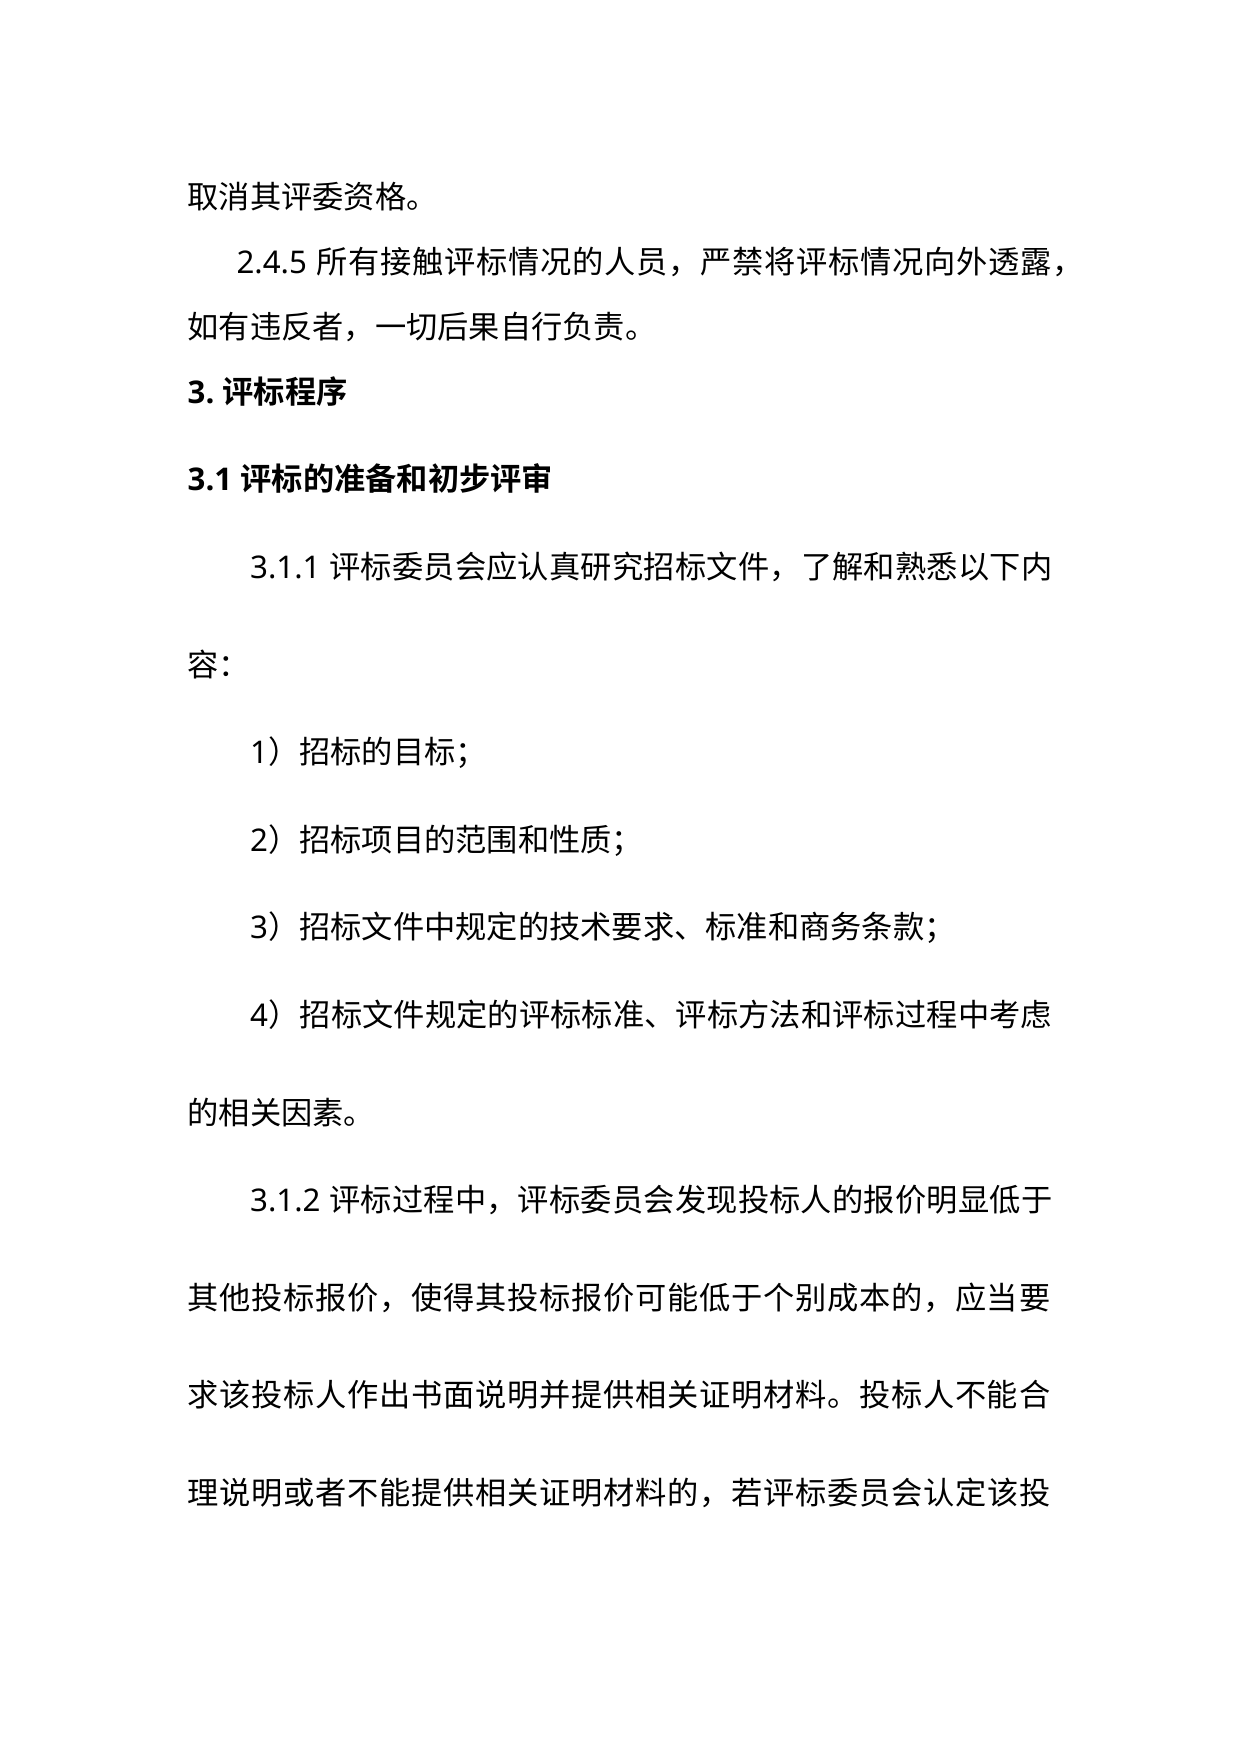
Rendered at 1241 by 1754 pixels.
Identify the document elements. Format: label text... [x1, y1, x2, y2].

text 3）招标文件中规定的技术要求、标准和商务条款； [187, 893, 1053, 958]
text 2.4.5 所有接触评标情况的人员，严禁将评标情况向外透露，如有违反者，一切后果自行负责。 [187, 227, 1053, 357]
text 3.1 评标的准备和初步评审 [187, 445, 1053, 510]
text 2）招标项目的范围和性质； [187, 805, 1053, 870]
text 4）招标文件规定的评标标准、评标方法和评标过程中考虑的相关因素。 [187, 981, 1053, 1143]
text 3.1.1 评标委员会应认真研究招标文件，了解和熟悉以下内容： [187, 532, 1053, 695]
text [187, 1166, 1053, 1523]
text 3. 评标程序 [187, 357, 1053, 422]
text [187, 162, 1053, 227]
text 1）招标的目标； [187, 717, 1053, 782]
